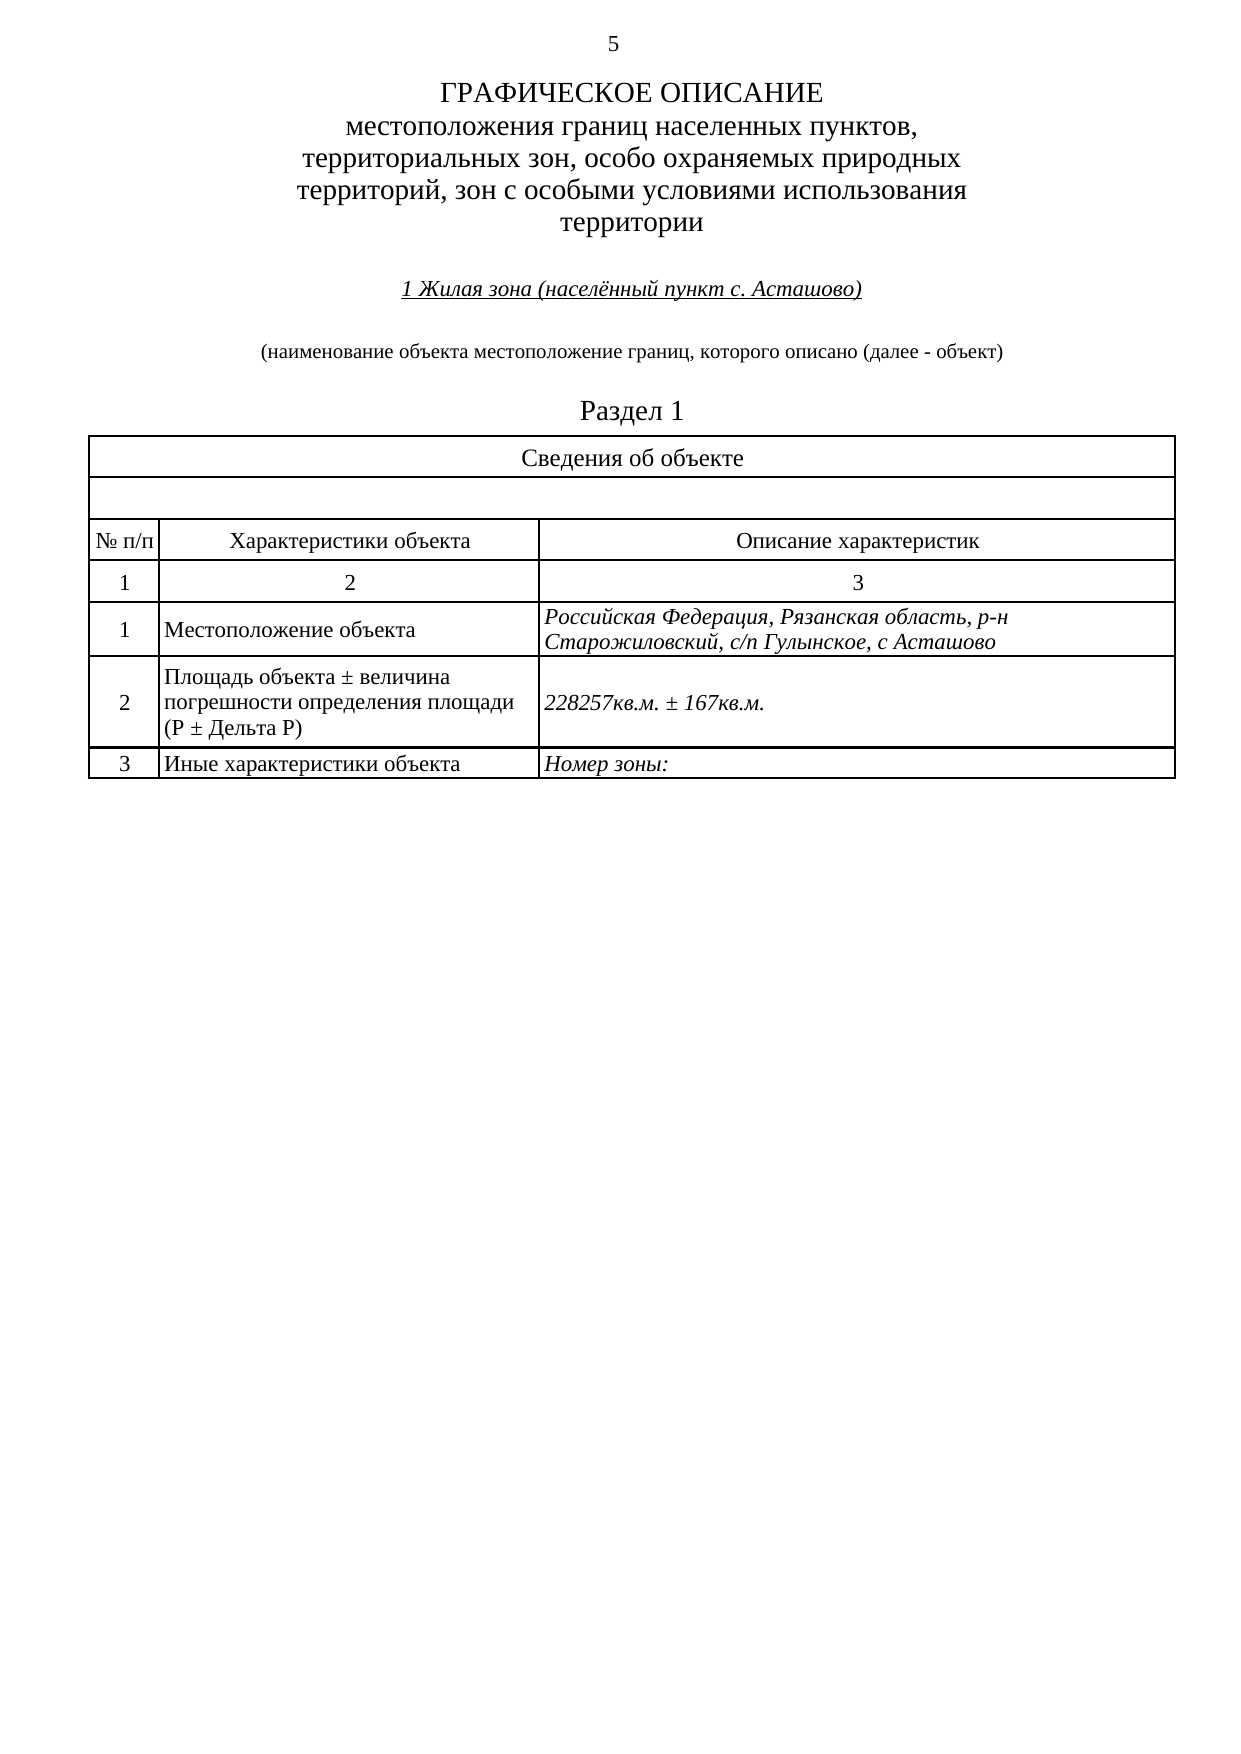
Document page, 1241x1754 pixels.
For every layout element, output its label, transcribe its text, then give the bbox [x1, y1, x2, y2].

table_cell № п/п [90, 520, 158, 559]
table_cell Российская Федерация, Рязанская область, р-н Старожиловский, с/п Гулынское, с Асташово [540, 603, 1174, 655]
table_cell 3 [90, 749, 158, 777]
table_cell Характеристики объекта [160, 520, 538, 559]
table_cell Иные характеристики объекта [160, 749, 538, 777]
text Раздел 1 [104, 393, 1160, 427]
table_cell Местоположение объекта [160, 603, 538, 655]
table_cell Номер зоны: [540, 749, 1174, 777]
table_cell 1 [90, 561, 158, 601]
text (наименование объекта местоположение границ, которого описано (далее - объект) [104, 338, 1160, 363]
table_cell [90, 478, 1174, 518]
table_cell 1 [90, 603, 158, 655]
text 1 Жилая зона (населённый пункт с. Асташово) [103, 275, 1160, 301]
table_cell Площадь объекта ± величина погрешности определения площади (P ± Дельта P) [160, 657, 538, 746]
table_cell 3 [540, 561, 1174, 601]
table_cell Описание характеристик [540, 520, 1174, 559]
table_header Сведения об объекте [90, 437, 1174, 476]
table_cell 2 [160, 561, 538, 601]
text местоположения границ населенных пунктов, территориальных зон, особо охраняемых природных территорий, зон с особыми условиями использования территории [232, 110, 1031, 237]
text ГРАФИЧЕСКОЕ ОПИСАНИЕ [103, 76, 1160, 109]
table_cell 228257кв.м. ± 167кв.м. [540, 657, 1174, 746]
table_cell 2 [90, 657, 158, 746]
